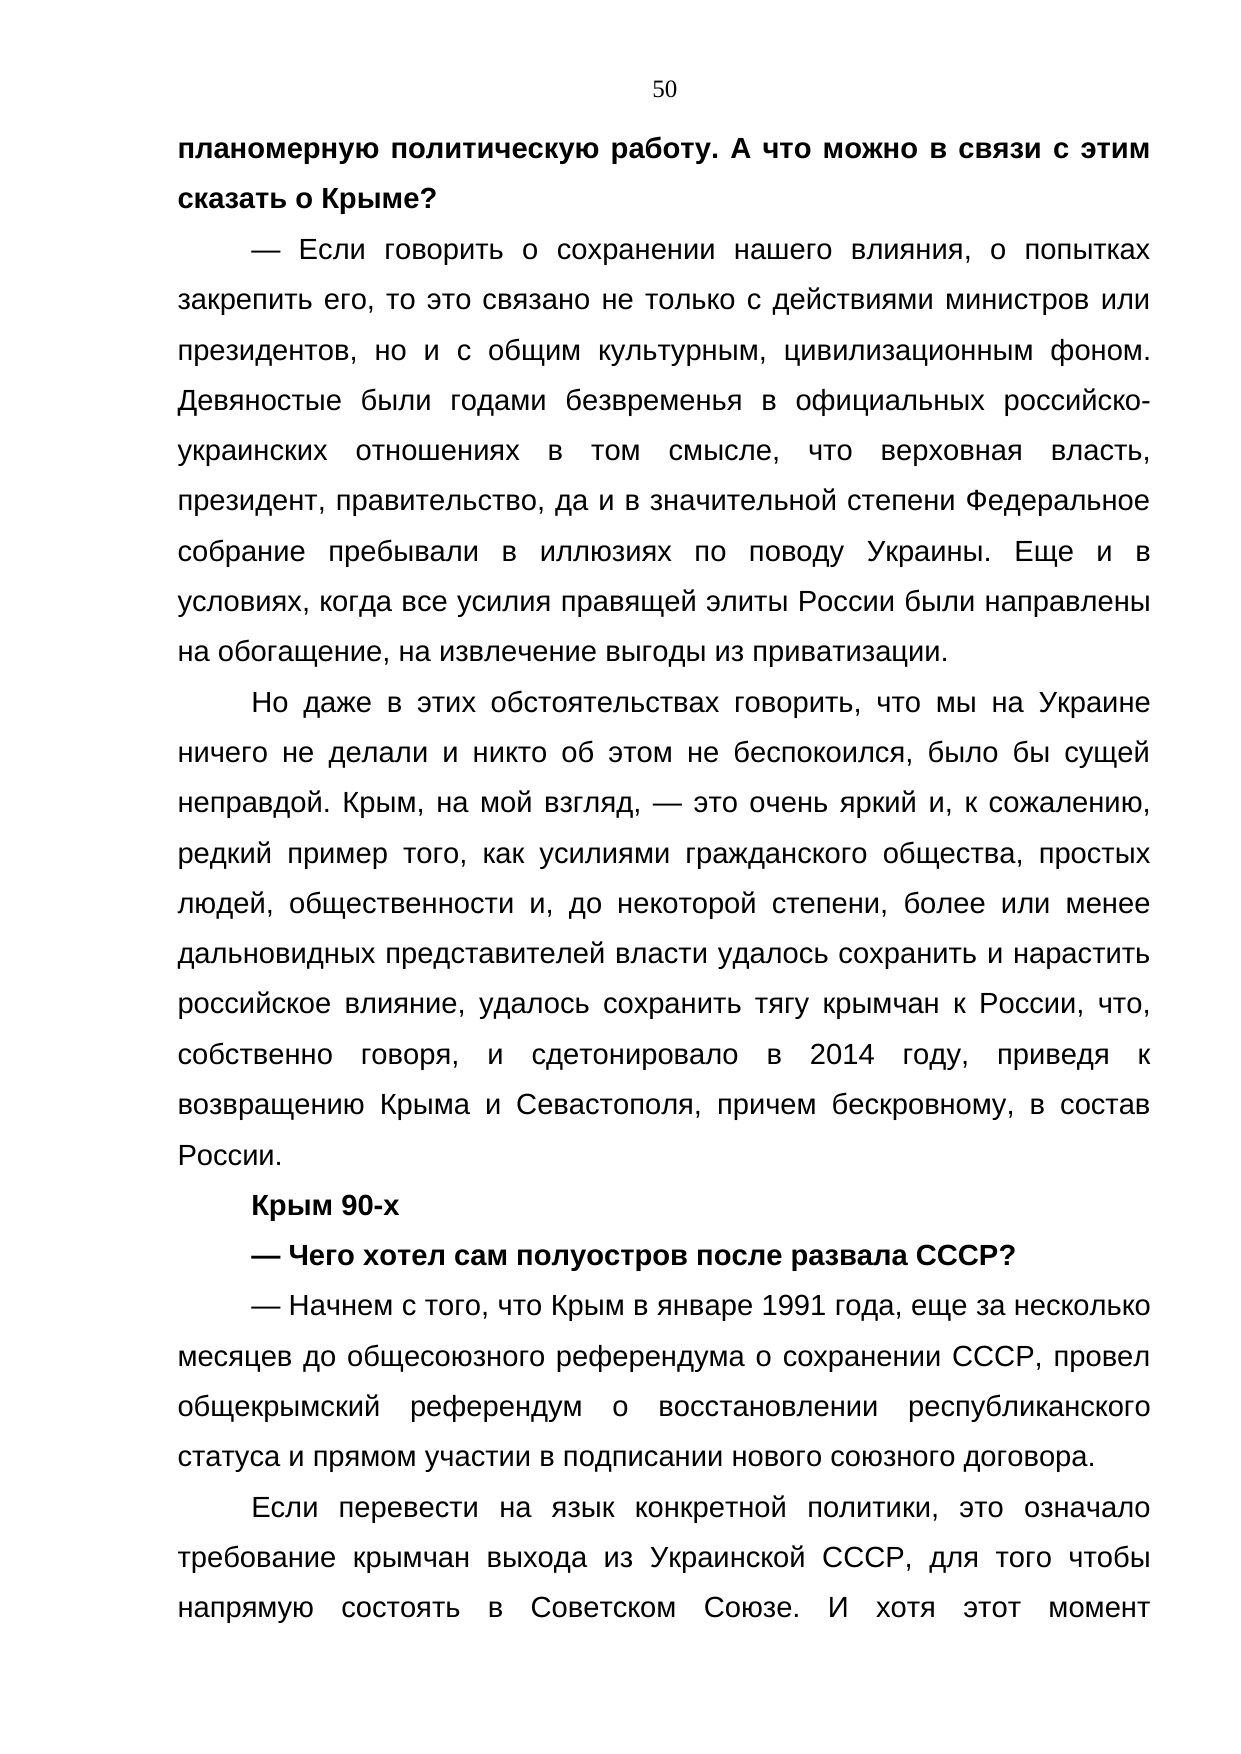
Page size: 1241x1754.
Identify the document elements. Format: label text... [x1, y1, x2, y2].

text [177, 131, 1152, 215]
text — Начнем с того, что Крым в январе 1991 года, еще за несколько месяцев до общесоюзного референдума о сохранении СССР, провел общекрымский референдум о восстановлении республиканского статуса и прямом участии в подписании нового союзного договора. [177, 1288, 1152, 1473]
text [177, 1490, 1152, 1624]
text — Если говорить о сохранении нашего влияния, о попытках закрепить его, то это связано не только с действиями министров или президентов, но и с общим культурным, цивилизационным фоном. Девяностые были годами безвременья в официальных российско-украинских отношениях в том смысле, что верховная власть, президент, правительство, да и в значительной степени Федеральное собрание пребывали в иллюзиях по поводу Украины. Еще и в условиях, когда все усилия правящей элиты России были направлены на обогащение, на извлечение выгоды из приватизации. [177, 232, 1152, 668]
text Крым 90-х [177, 1188, 1152, 1221]
text Но даже в этих обстоятельствах говорить, что мы на Украине ничего не делали и никто об этом не беспокоился, было бы сущей неправдой. Крым, на мой взгляд, — это очень яркий и, к сожалению, редкий пример того, как усилиями гражданского общества, простых людей, общественности и, до некоторой степени, более или менее дальновидных представителей власти удалось сохранить и нарастить российское влияние, удалось сохранить тягу крымчан к России, что, собственно говоря, и сдетонировало в 2014 году, приведя к возвращению Крыма и Севастополя, причем бескровному, в состав России. [177, 685, 1152, 1171]
text — Чего хотел сам полуостров после развала СССР? [177, 1238, 1152, 1272]
